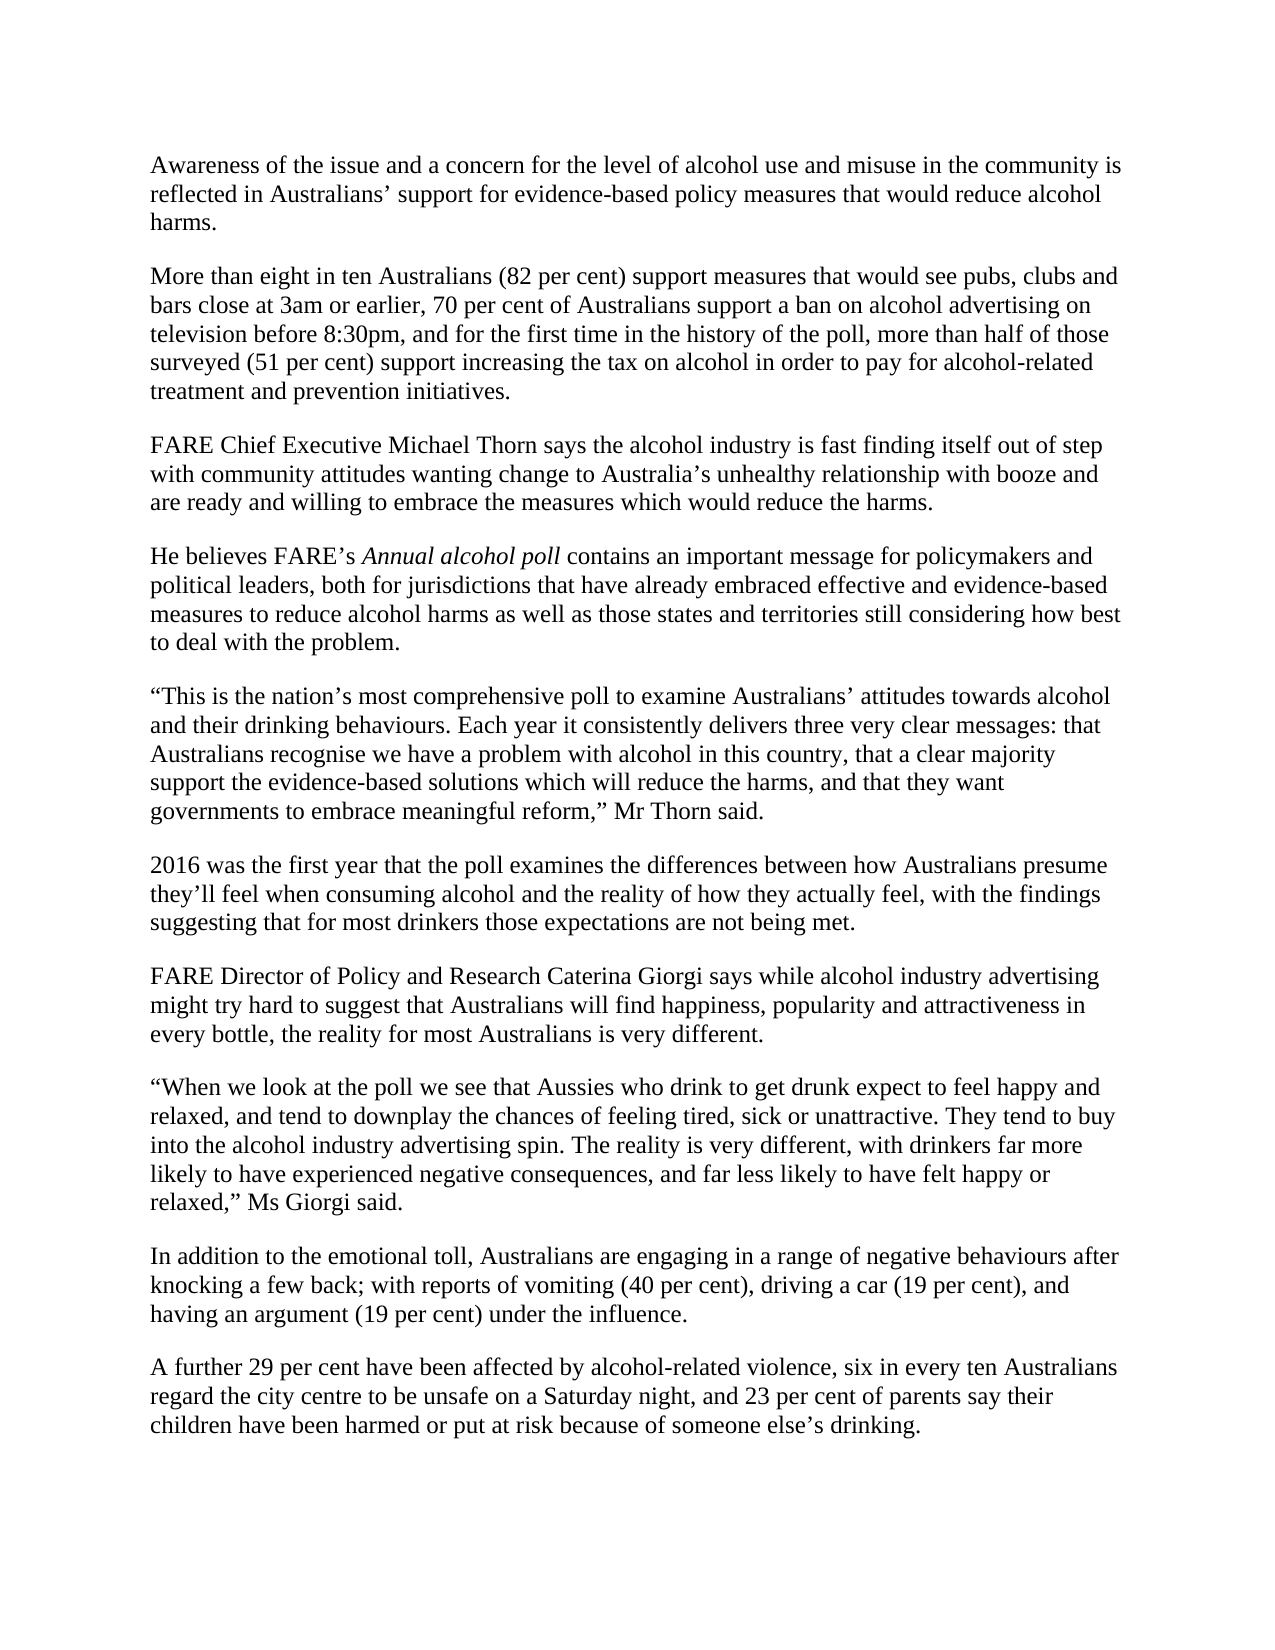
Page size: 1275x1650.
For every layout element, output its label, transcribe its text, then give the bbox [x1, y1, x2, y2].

text He believes FARE’s Annual alcohol poll contains an important message for policymakers and political leaders, both for jurisdictions that have already embraced effective and evidence-based measures to reduce alcohol harms as well as those states and territories still considering how best to deal with the problem. [150, 541, 1125, 656]
text “This is the nation’s most comprehensive poll to examine Australians’ attitudes towards alcohol and their drinking behaviours. Each year it consistently delivers three very clear messages: that Australians recognise we have a problem with alcohol in this country, that a clear majority support the evidence-based solutions which will reduce the harms, and that they want governments to embrace meaningful reform,” Mr Thorn said. [150, 681, 1125, 825]
text 2016 was the first year that the poll examines the differences between how Australians presume they’ll feel when consuming alcohol and the reality of how they actually feel, with the findings suggesting that for most drinkers those expectations are not being met. [150, 850, 1125, 936]
text A further 29 per cent have been affected by alcohol-related violence, six in every ten Australians regard the city centre to be unsafe on a Saturday night, and 23 per cent of parents say their children have been harmed or put at risk because of someone else’s drinking. [150, 1352, 1125, 1439]
text “When we look at the poll we see that Aussies who drink to get drunk expect to feel happy and relaxed, and tend to downplay the chances of feeling tired, sick or unattractive. They tend to buy into the alcohol industry advertising spin. The reality is very different, with drinkers far more likely to have experienced negative consequences, and far less likely to have felt happy or relaxed,” Ms Giorgi said. [150, 1072, 1125, 1216]
text Awareness of the issue and a concern for the level of alcohol use and misuse in the community is reflected in Australians’ support for evidence-based policy measures that would reduce alcohol harms. [150, 150, 1125, 236]
text In addition to the emotional toll, Australians are engaging in a range of negative behaviours after knocking a few back; with reports of vomiting (40 per cent), driving a car (19 per cent), and having an argument (19 per cent) under the influence. [150, 1241, 1125, 1327]
text FARE Director of Policy and Research Caterina Giorgi says while alcohol industry advertising might try hard to suggest that Australians will find happiness, popularity and attractiveness in every bottle, the reality for most Australians is very different. [150, 961, 1125, 1047]
text More than eight in ten Australians (82 per cent) support measures that would see pubs, clubs and bars close at 3am or earlier, 70 per cent of Australians support a ban on alcohol advertising on television before 8:30pm, and for the first time in the history of the poll, more than half of those surveyed (51 per cent) support increasing the tax on alcohol in order to pay for alcohol-related treatment and prevention initiatives. [150, 261, 1125, 405]
text FARE Chief Executive Michael Thorn says the alcohol industry is fast finding itself out of step with community attitudes wanting change to Australia’s unhealthy relationship with booze and are ready and willing to embrace the measures which would reduce the harms. [150, 430, 1125, 516]
